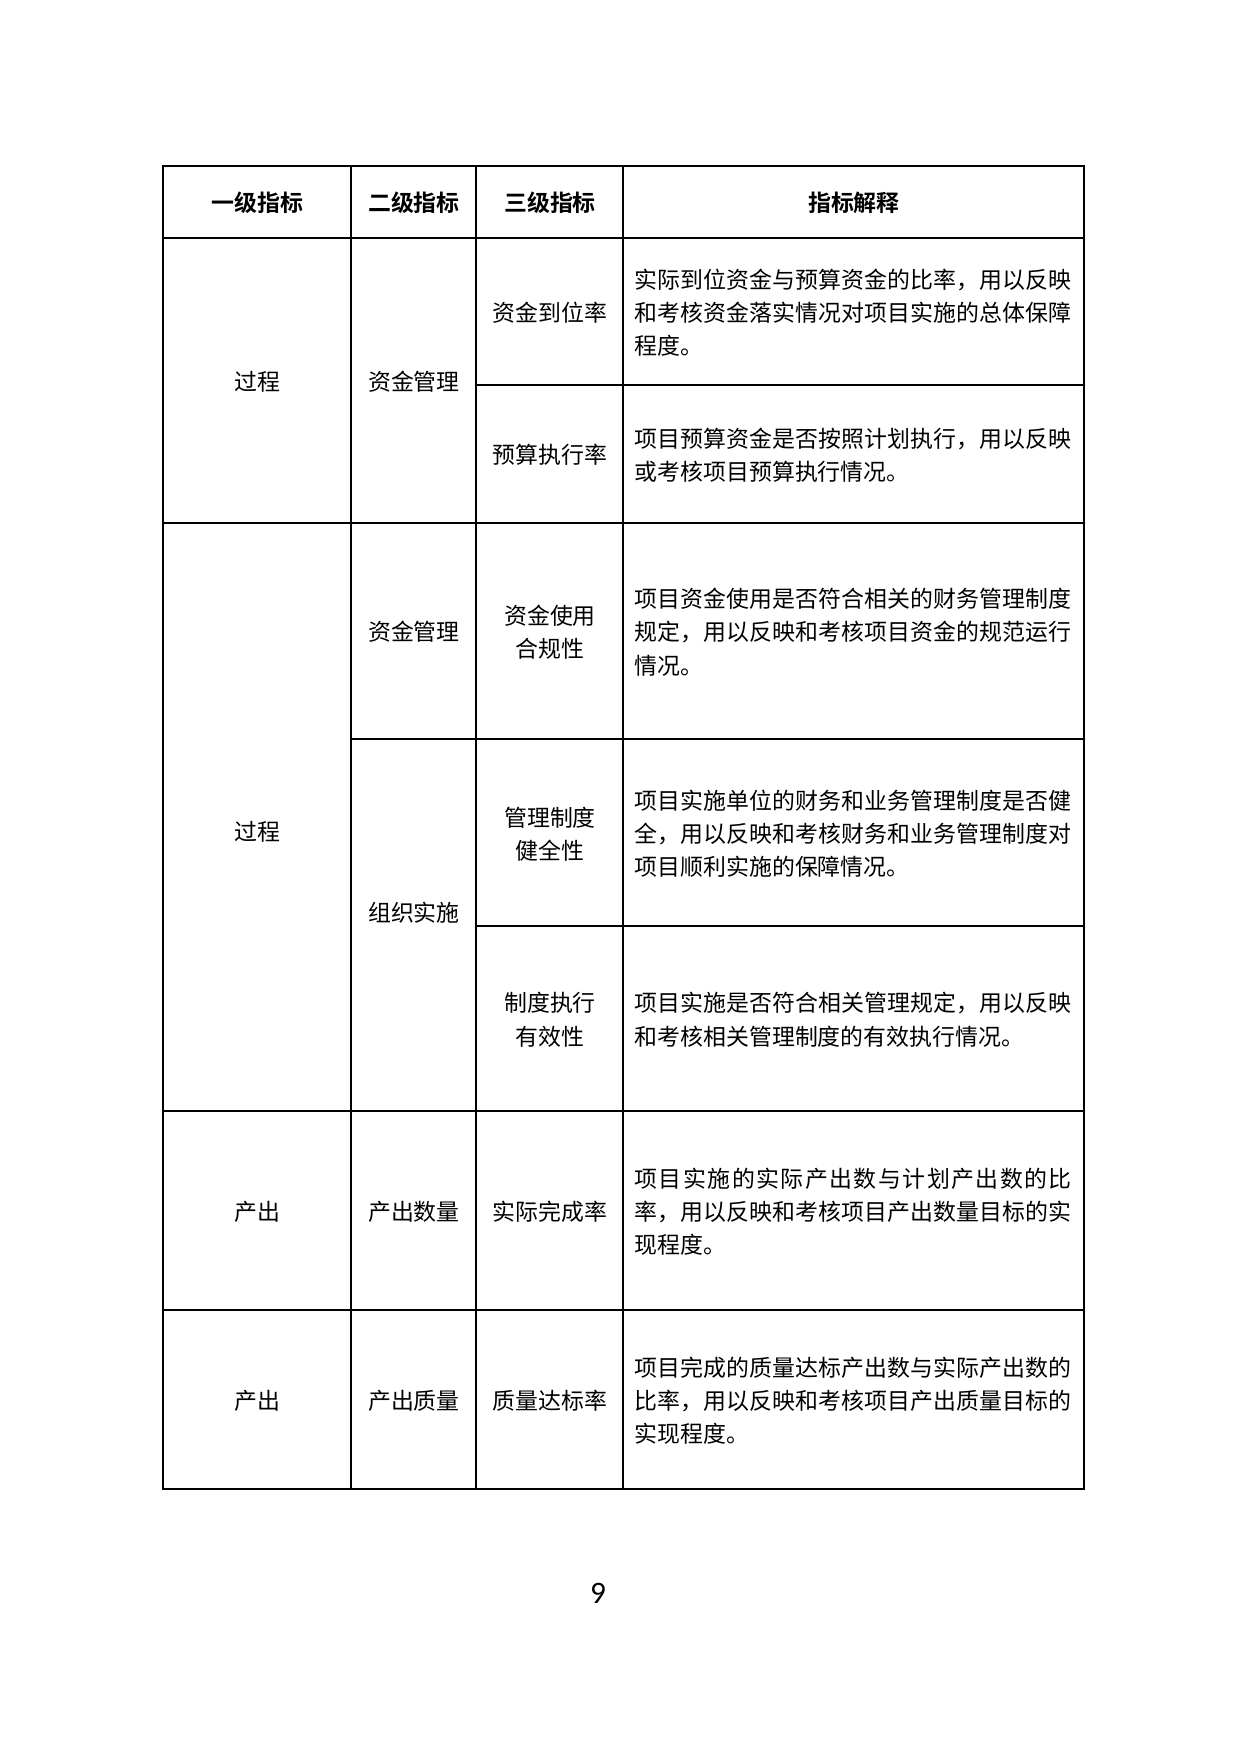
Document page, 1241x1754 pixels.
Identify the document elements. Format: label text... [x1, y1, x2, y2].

table_cell 资金管理 [352, 524, 475, 738]
table_cell 项目完成的质量达标产出数与实际产出数的比率，用以反映和考核项目产出质量目标的实现程度。 [624, 1311, 1083, 1488]
table_cell 产出数量 [352, 1112, 475, 1309]
table_header 二级指标 [352, 167, 475, 237]
table_cell 实际到位资金与预算资金的比率，用以反映和考核资金落实情况对项目实施的总体保障程度。 [624, 239, 1083, 384]
table_cell 项目资金使用是否符合相关的财务管理制度规定，用以反映和考核项目资金的规范运行情况。 [624, 524, 1083, 738]
table_cell 资金到位率 [477, 239, 622, 384]
table_cell 资金管理 [352, 239, 475, 522]
table_cell 预算执行率 [477, 386, 622, 522]
table_cell 管理制度 健全性 [477, 740, 622, 925]
table_cell 项目实施是否符合相关管理规定，用以反映和考核相关管理制度的有效执行情况。 [624, 927, 1083, 1109]
table_cell 质量达标率 [477, 1311, 622, 1488]
table_cell 项目实施单位的财务和业务管理制度是否健全，用以反映和考核财务和业务管理制度对项目顺利实施的保障情况。 [624, 740, 1083, 925]
table_header 指标解释 [624, 167, 1083, 237]
table_cell 过程 [164, 524, 350, 1109]
table_cell 产出 [164, 1311, 350, 1488]
table_cell 项目实施的实际产出数与计划产出数的比率，用以反映和考核项目产出数量目标的实现程度。 [624, 1112, 1083, 1309]
table_cell 制度执行 有效性 [477, 927, 622, 1109]
table_cell 实际完成率 [477, 1112, 622, 1309]
table_header 一级指标 [164, 167, 350, 237]
table_cell 资金使用 合规性 [477, 524, 622, 738]
table_cell 产出 [164, 1112, 350, 1309]
table_cell 组织实施 [352, 740, 475, 1109]
table_cell 项目预算资金是否按照计划执行，用以反映或考核项目预算执行情况。 [624, 386, 1083, 522]
table_cell 产出质量 [352, 1311, 475, 1488]
table_cell 过程 [164, 239, 350, 522]
table_header 三级指标 [477, 167, 622, 237]
